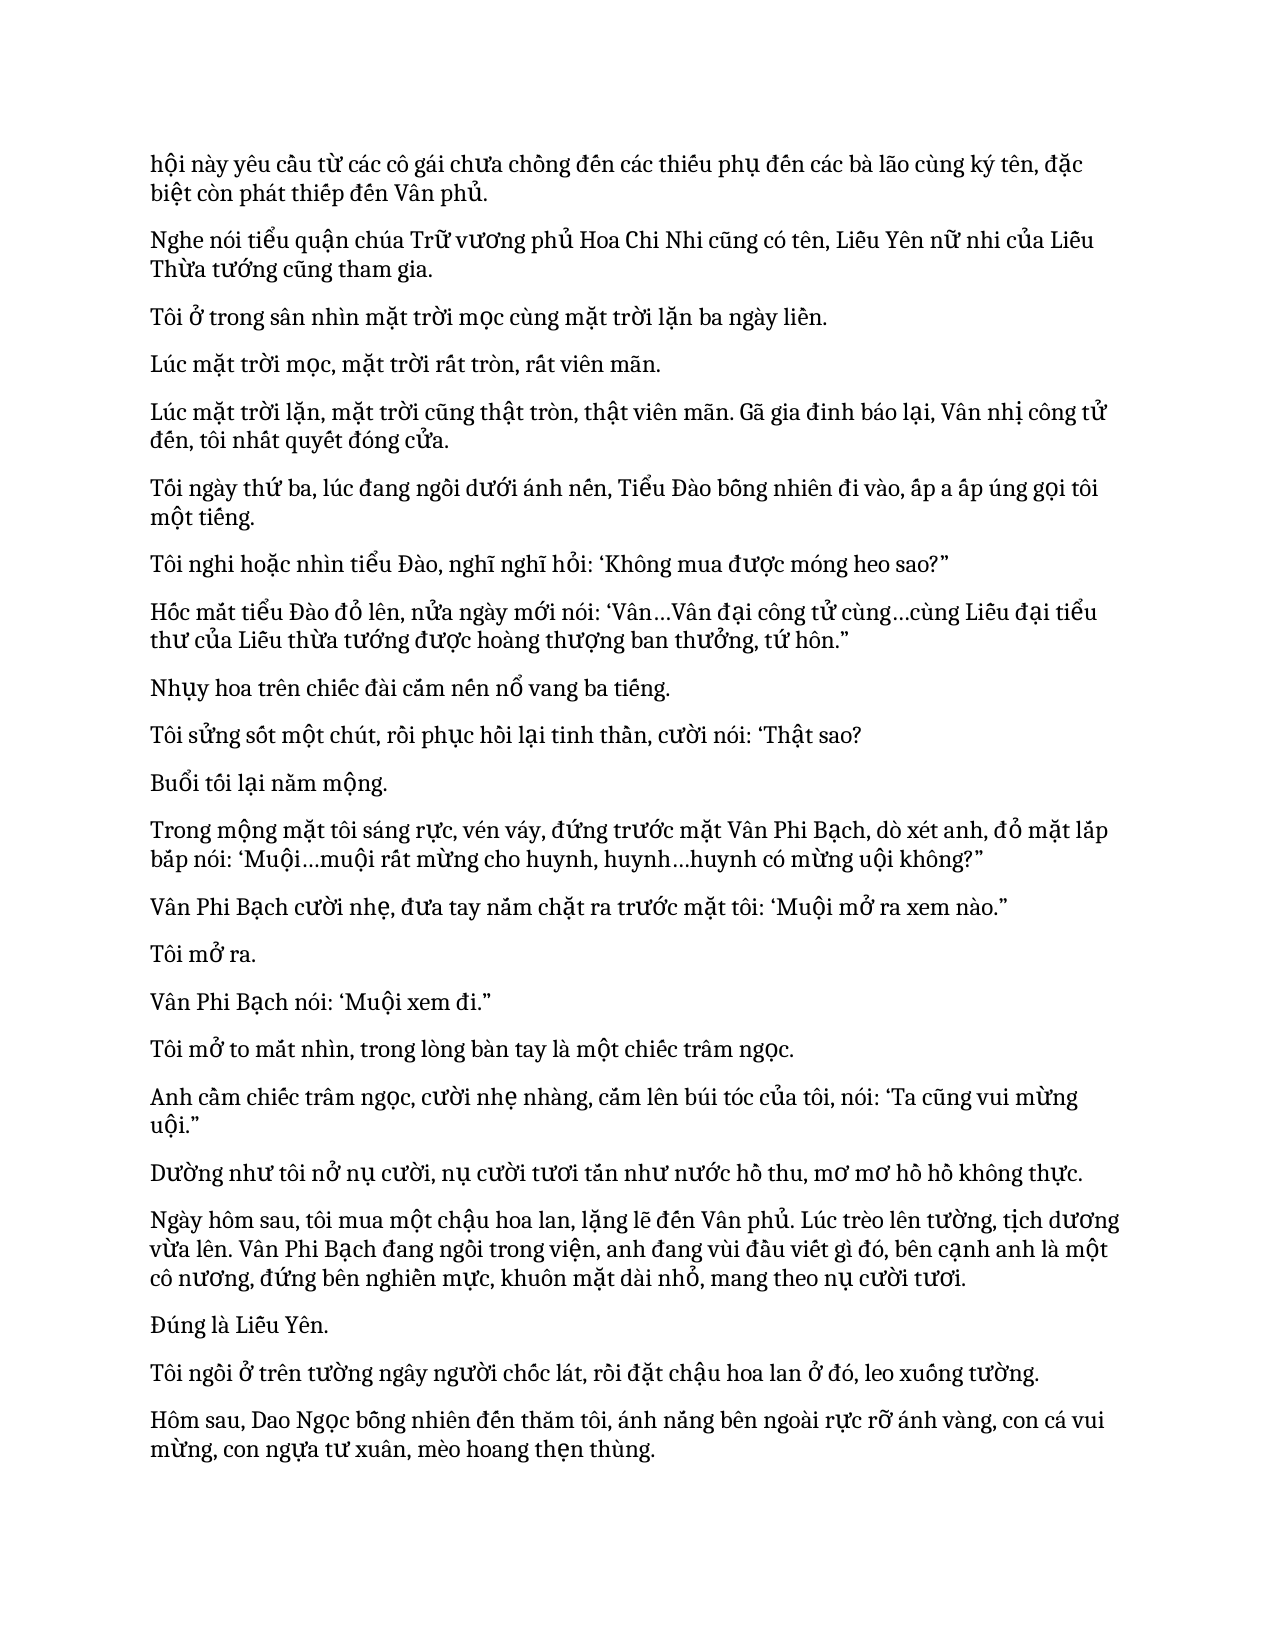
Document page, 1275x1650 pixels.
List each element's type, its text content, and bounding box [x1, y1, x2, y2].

text Ngày hôm sau, tôi mua một chậu hoa lan, lặng lẽ đến Vân phủ. Lúc trèo lên tường, tịch dương vừa lên. Vân Phi Bạch đang ngồi trong viện, anh đang vùi đầu viết gì đó, bên cạnh anh là một cô nương, đứng bên nghiền mực, khuôn mặt dài nhỏ, mang theo nụ cười tươi. [150, 1206, 1125, 1292]
text Tôi mở to mắt nhìn, trong lòng bàn tay là một chiếc trâm ngọc. [150, 1035, 1125, 1064]
text Tôi nghi hoặc nhìn tiểu Đào, nghĩ nghĩ hỏi: ‘Không mua được móng heo sao?” [150, 550, 1125, 579]
text Lúc mặt trời lặn, mặt trời cũng thật tròn, thật viên mãn. Gã gia đinh báo lại, Vân nhị công tử đến, tôi nhất quyết đóng cửa. [150, 397, 1125, 455]
text Vân Phi Bạch nói: ‘Muội xem đi.” [150, 987, 1125, 1016]
text Tối ngày thứ ba, lúc đang ngồi dưới ánh nến, Tiểu Đào bỗng nhiên đi vào, ấp a ấp úng gọi tôi một tiếng. [150, 474, 1125, 531]
text Hốc mắt tiểu Đào đỏ lên, nửa ngày mới nói: ‘Vân…Vân đại công tử cùng…cùng Liễu đại tiểu thư của Liễu thừa tướng được hoàng thượng ban thưởng, tứ hôn.” [150, 597, 1125, 655]
text Dường như tôi nở nụ cười, nụ cười tươi tắn như nước hồ thu, mơ mơ hồ hồ không thực. [150, 1159, 1125, 1187]
text Đúng là Liễu Yên. [150, 1311, 1125, 1340]
text Lúc mặt trời mọc, mặt trời rất tròn, rất viên mãn. [150, 350, 1125, 379]
text Anh cầm chiếc trâm ngọc, cười nhẹ nhàng, cắm lên búi tóc của tôi, nói: ‘Ta cũng vui mừng uội.” [150, 1082, 1125, 1140]
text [150, 150, 1125, 207]
text Tôi ở trong sân nhìn mặt trời mọc cùng mặt trời lặn ba ngày liền. [150, 302, 1125, 331]
text Trong mộng mặt tôi sáng rực, vén váy, đứng trước mặt Vân Phi Bạch, dò xét anh, đỏ mặt lắp bắp nói: ‘Muội…muội rất mừng cho huynh, huynh…huynh có mừng uội không?” [150, 816, 1125, 874]
text Tôi ngồi ở trên tường ngây người chốc lát, rồi đặt chậu hoa lan ở đó, leo xuống tường. [150, 1359, 1125, 1387]
text Nhụy hoa trên chiếc đài cắm nến nổ vang ba tiếng. [150, 674, 1125, 702]
text Nghe nói tiểu quận chúa Trữ vương phủ Hoa Chi Nhi cũng có tên, Liễu Yên nữ nhi của Liễu Thừa tướng cũng tham gia. [150, 226, 1125, 284]
text Tôi mở ra. [150, 940, 1125, 969]
text Buổi tối lại nằm mộng. [150, 769, 1125, 797]
text Tôi sửng sốt một chút, rồi phục hồi lại tinh thần, cười nói: ‘Thật sao? [150, 721, 1125, 750]
text Vân Phi Bạch cười nhẹ, đưa tay nắm chặt ra trước mặt tôi: ‘Muội mở ra xem nào.” [150, 892, 1125, 921]
text Hôm sau, Dao Ngọc bỗng nhiên đến thăm tôi, ánh nắng bên ngoài rực rỡ ánh vàng, con cá vui mừng, con ngựa tư xuân, mèo hoang thẹn thùng. [150, 1406, 1125, 1464]
